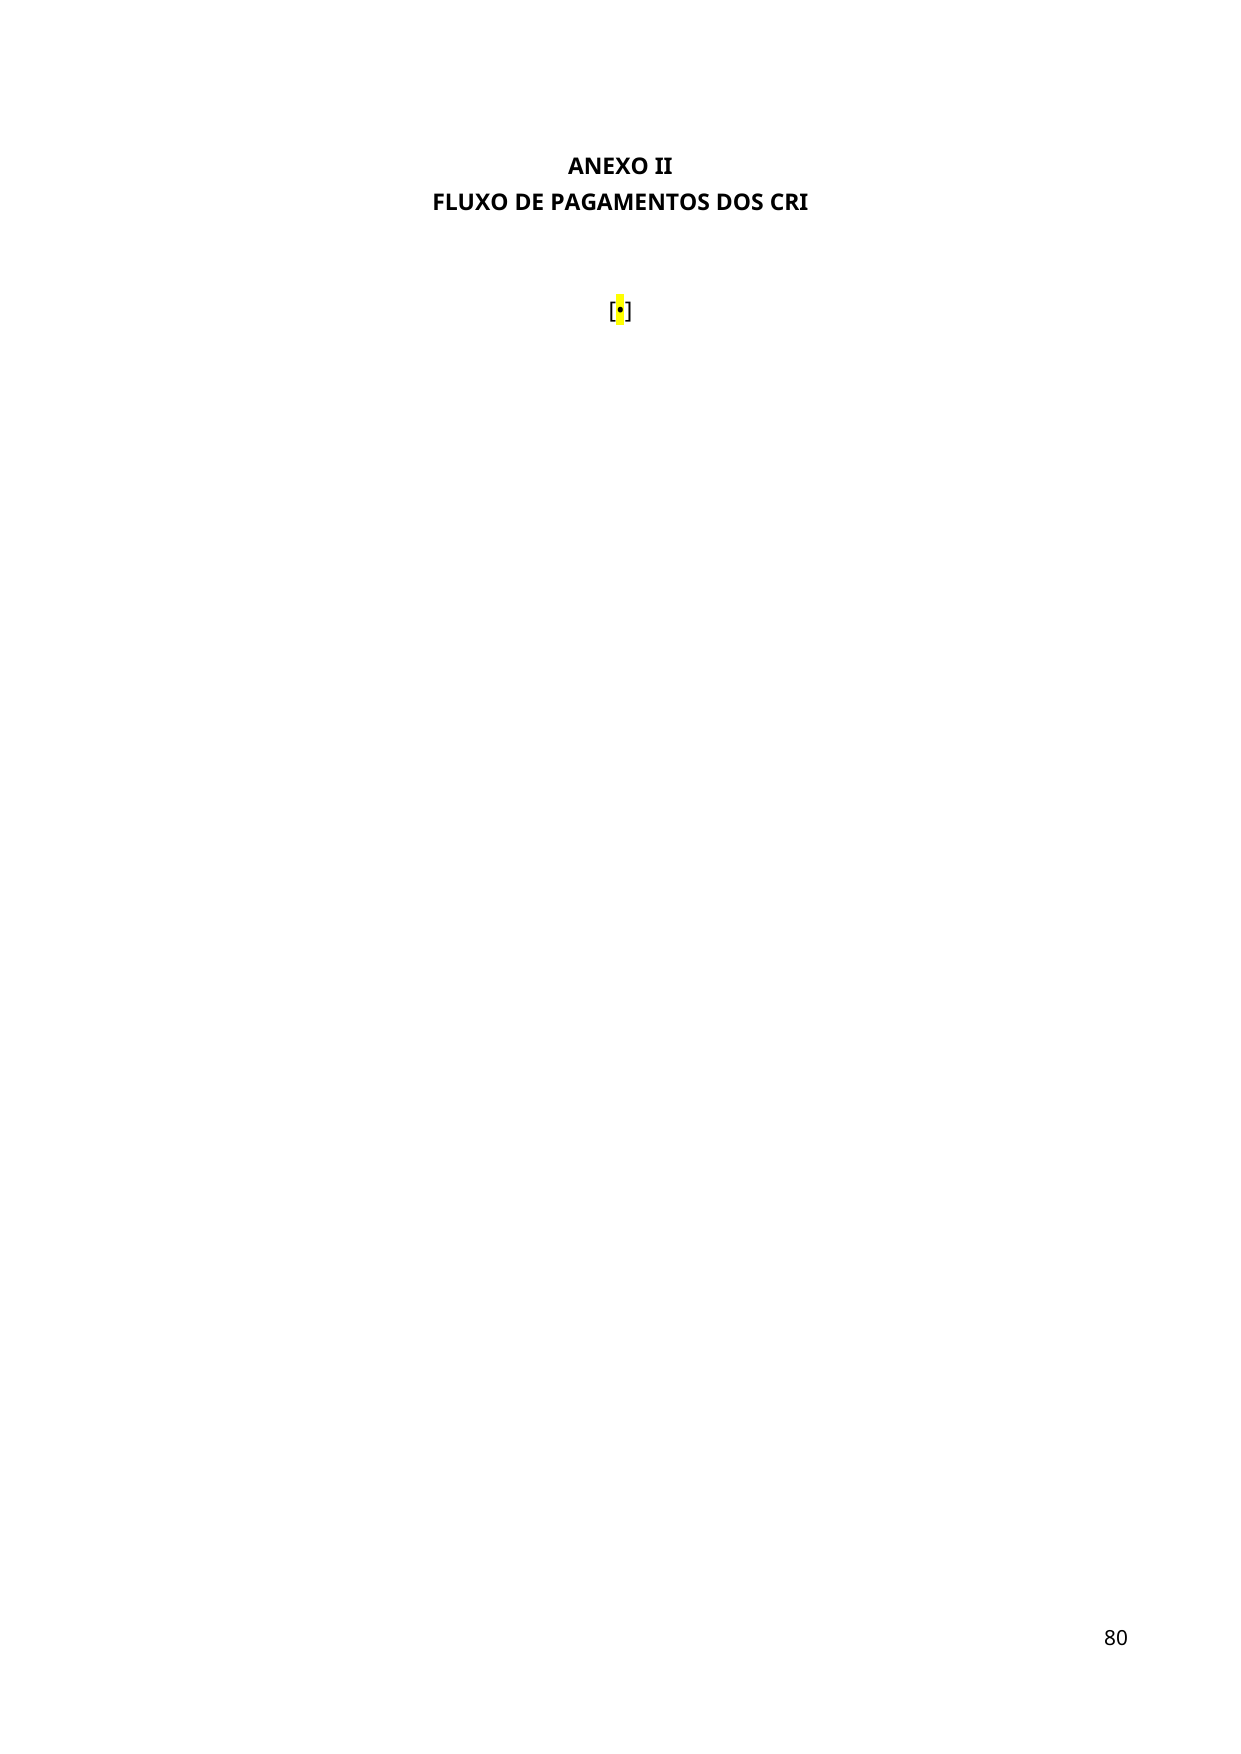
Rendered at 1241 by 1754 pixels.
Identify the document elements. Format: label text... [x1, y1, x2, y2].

text ANEXO II [112, 150, 1128, 181]
text [•] [112, 294, 616, 325]
text [•] [624, 294, 1128, 325]
text FLUXO DE PAGAMENTOS DOS CRI [112, 186, 1128, 217]
